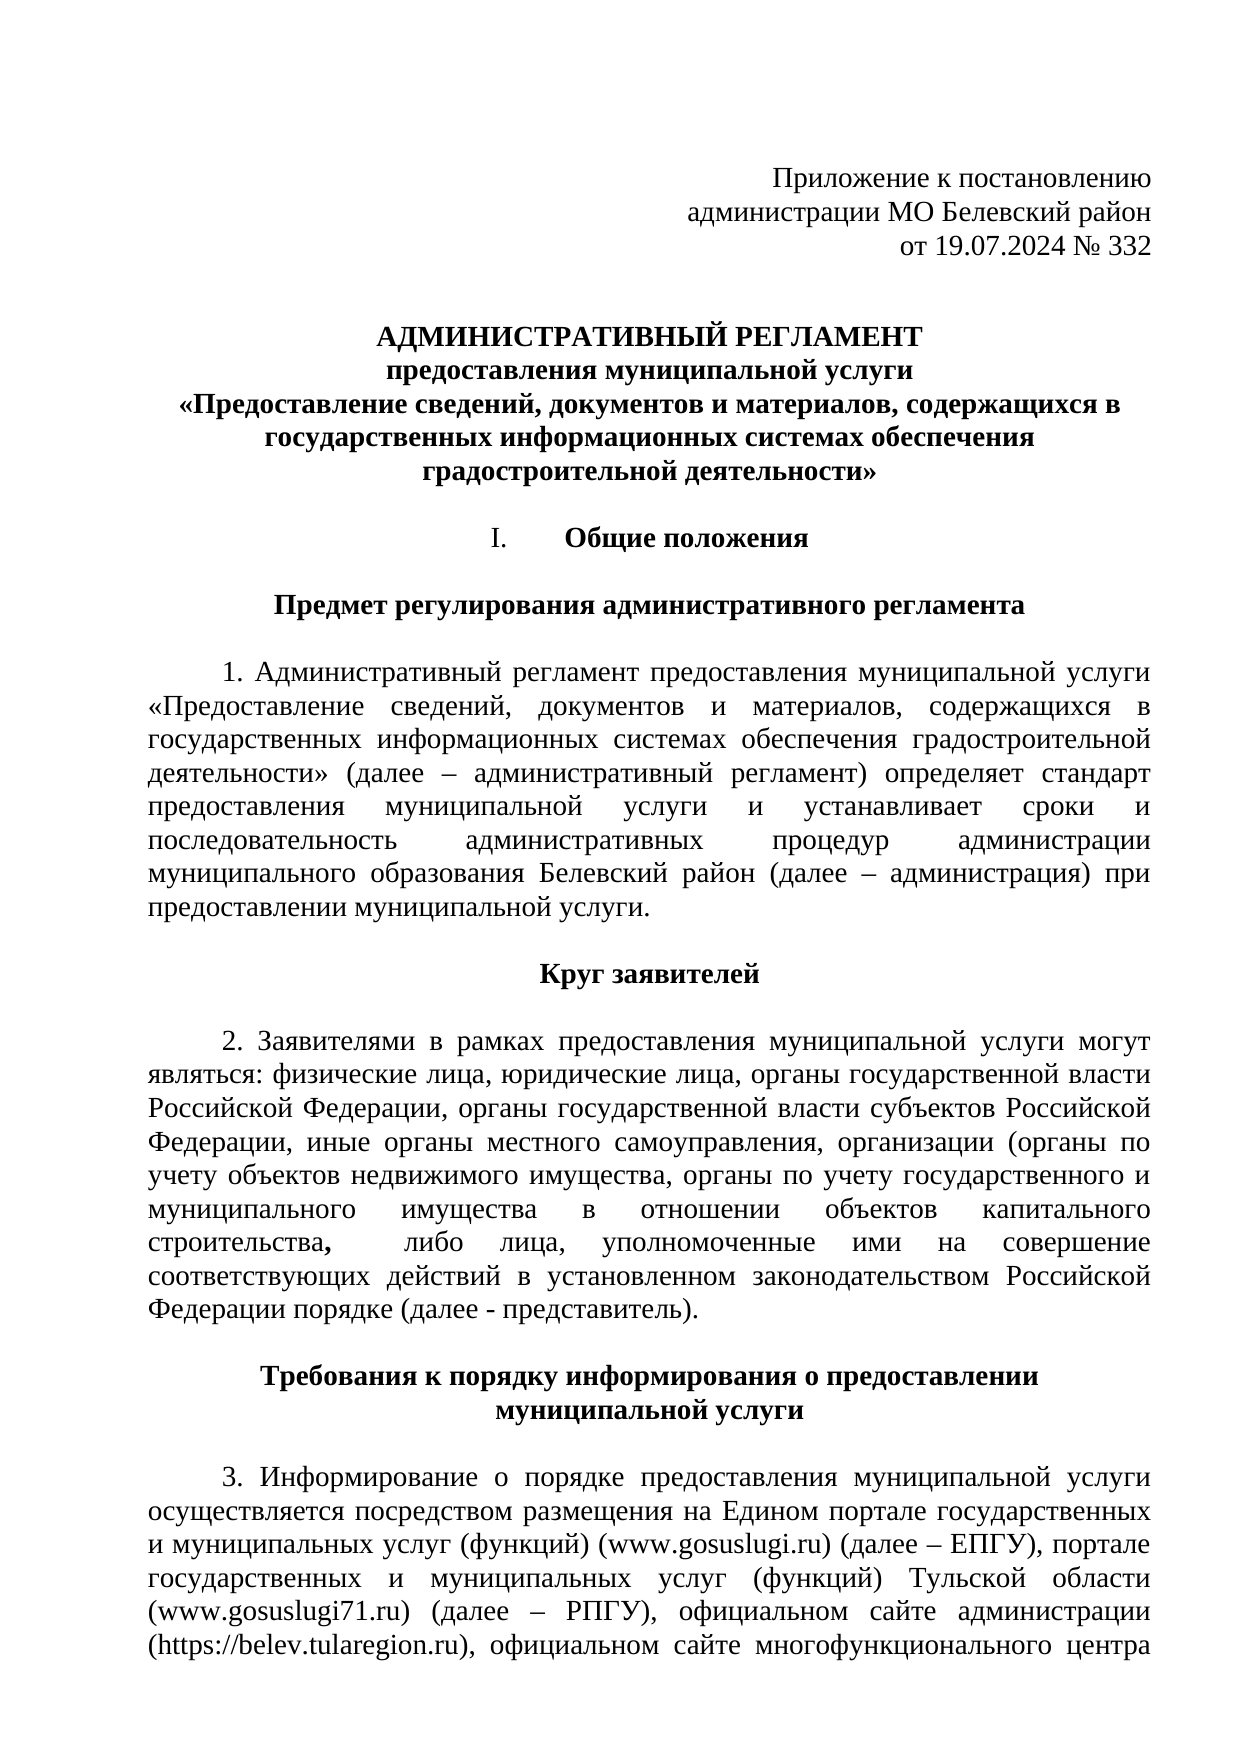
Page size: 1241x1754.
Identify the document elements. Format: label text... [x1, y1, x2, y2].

text Круг заявителей [148, 956, 1152, 989]
text предоставления муниципальной услуги [148, 352, 1152, 386]
text Требования к порядку информирования о предоставлении [148, 1358, 1152, 1392]
text муниципальной услуги [148, 1392, 1152, 1426]
text администрации МО Белевский район [148, 194, 1152, 228]
text Приложение к постановлению [148, 161, 1152, 194]
text от 19.07.2024 № 332 [148, 228, 1152, 261]
text «Предоставление сведений, документов и материалов, содержащихся в государственных информационных системах обеспечения градостроительной деятельности» [148, 386, 1152, 486]
list Общие положения [148, 520, 1152, 553]
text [148, 1459, 1152, 1660]
text 1. Административный регламент предоставления муниципальной услуги «Предоставление сведений, документов и материалов, содержащихся в государственных информационных системах обеспечения градостроительной деятельности» (далее – административный регламент) определяет стандарт предоставления муниципальной услуги и устанавливает сроки и последовательность административных процедур администрации муниципального образования Белевский район (далее – администрация) при предоставлении муниципальной услуги. [148, 654, 1152, 922]
text 2. Заявителями в рамках предоставления муниципальной услуги могут являться: физические лица, юридические лица, органы государственной власти Российской Федерации, органы государственной власти субъектов Российской Федерации, иные органы местного самоуправления, организации (органы по учету объектов недвижимого имущества, органы по учету государственного и муниципального имущества в отношении объектов капитального строительства, либо лица, уполномоченные ими на совершение соответствующих действий в установленном законодательством Российской Федерации порядке (далее - представитель). [148, 1023, 1152, 1325]
text АДМИНИСТРАТИВНЫЙ РЕГЛАМЕНТ [148, 319, 1152, 352]
text Предмет регулирования административного регламента [148, 587, 1152, 621]
